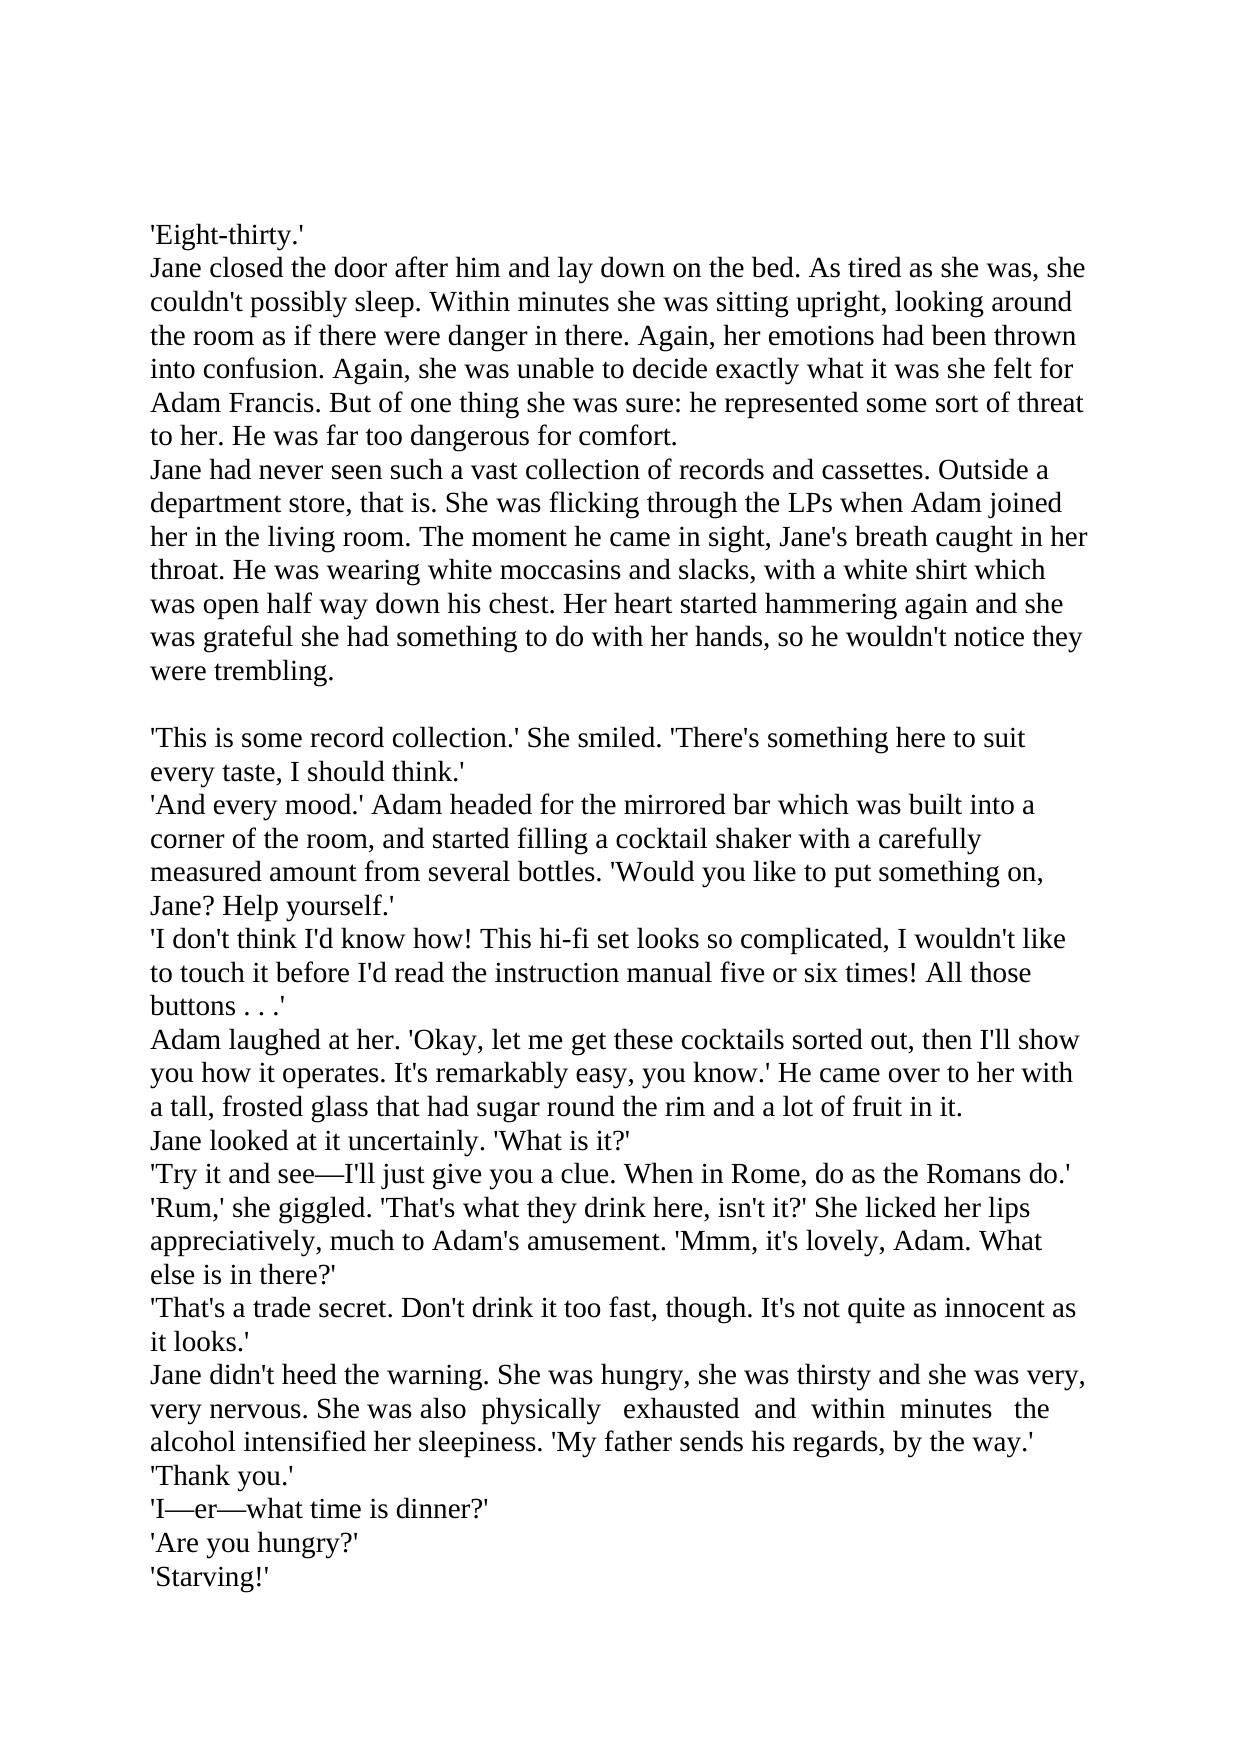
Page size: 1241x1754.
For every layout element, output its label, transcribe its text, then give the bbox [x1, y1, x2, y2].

text Adam laughed at her. 'Okay, let me get these cocktails sorted out, then I'll show you how it operates. It's remarkably easy, you know.' He came over to her with a tall, frosted glass that had sugar round the rim and a lot of fruit in it. [150, 1022, 1090, 1123]
text Jane closed the door after him and lay down on the bed. As tired as she was, she couldn't possibly sleep. Within minutes she was sitting upright, looking around the room as if there were danger in there. Again, her emotions had been thrown into confusion. Again, she was unable to decide exactly what it was she felt for Adam Francis. But of one thing she was sure: he represented some sort of threat to her. He was far too dangerous for comfort. [150, 251, 1090, 452]
text 'That's a trade secret. Don't drink it too fast, though. It's not quite as innocent as it looks.' [150, 1290, 1090, 1357]
text 'Rum,' she giggled. 'That's what they drink here, isn't it?' She licked her lips appreciatively, much to Adam's amusement. 'Mmm, it's lovely, Adam. What else is in there?' [150, 1190, 1090, 1290]
text 'I—er—what time is dinner?' [150, 1492, 1090, 1525]
text 'Starving!' [150, 1559, 1090, 1592]
text 'Eight-thirty.' [150, 217, 1090, 251]
text 'This is some record collection.' She smiled. 'There's something here to suit every taste, I should think.' [150, 720, 1090, 787]
text 'Try it and see—I'll just give you a clue. When in Rome, do as the Romans do.' [150, 1156, 1090, 1190]
text 'I don't think I'd know how! This hi-fi set looks so complicated, I wouldn't like to touch it before I'd read the instruction manual five or six times! All those buttons . . .' [150, 921, 1090, 1022]
text 'Are you hungry?' [150, 1525, 1090, 1559]
text Jane had never seen such a vast collection of records and cassettes. Outside a department store, that is. She was flicking through the LPs when Adam joined her in the living room. The moment he came in sight, Jane's breath caught in her throat. He was wearing white moccasins and slacks, with a white shirt which was open half way down his chest. Her heart started hammering again and she was grateful she had something to do with her hands, so he wouldn't notice they were trembling. [150, 452, 1090, 687]
text 'Thank you.' [150, 1458, 1090, 1492]
text Jane didn't heed the warning. She was hungry, she was thirsty and she was very, very nervous. She was also physically exhausted and within minutes the alcohol intensified her sleepiness. 'My father sends his regards, by the way.' [150, 1357, 1090, 1458]
text Jane looked at it uncertainly. 'What is it?' [150, 1123, 1090, 1156]
text 'And every mood.' Adam headed for the mirrored bar which was built into a corner of the room, and started filling a cocktail shaker with a carefully measured amount from several bottles. 'Would you like to put something on, Jane? Help yourself.' [150, 787, 1090, 921]
